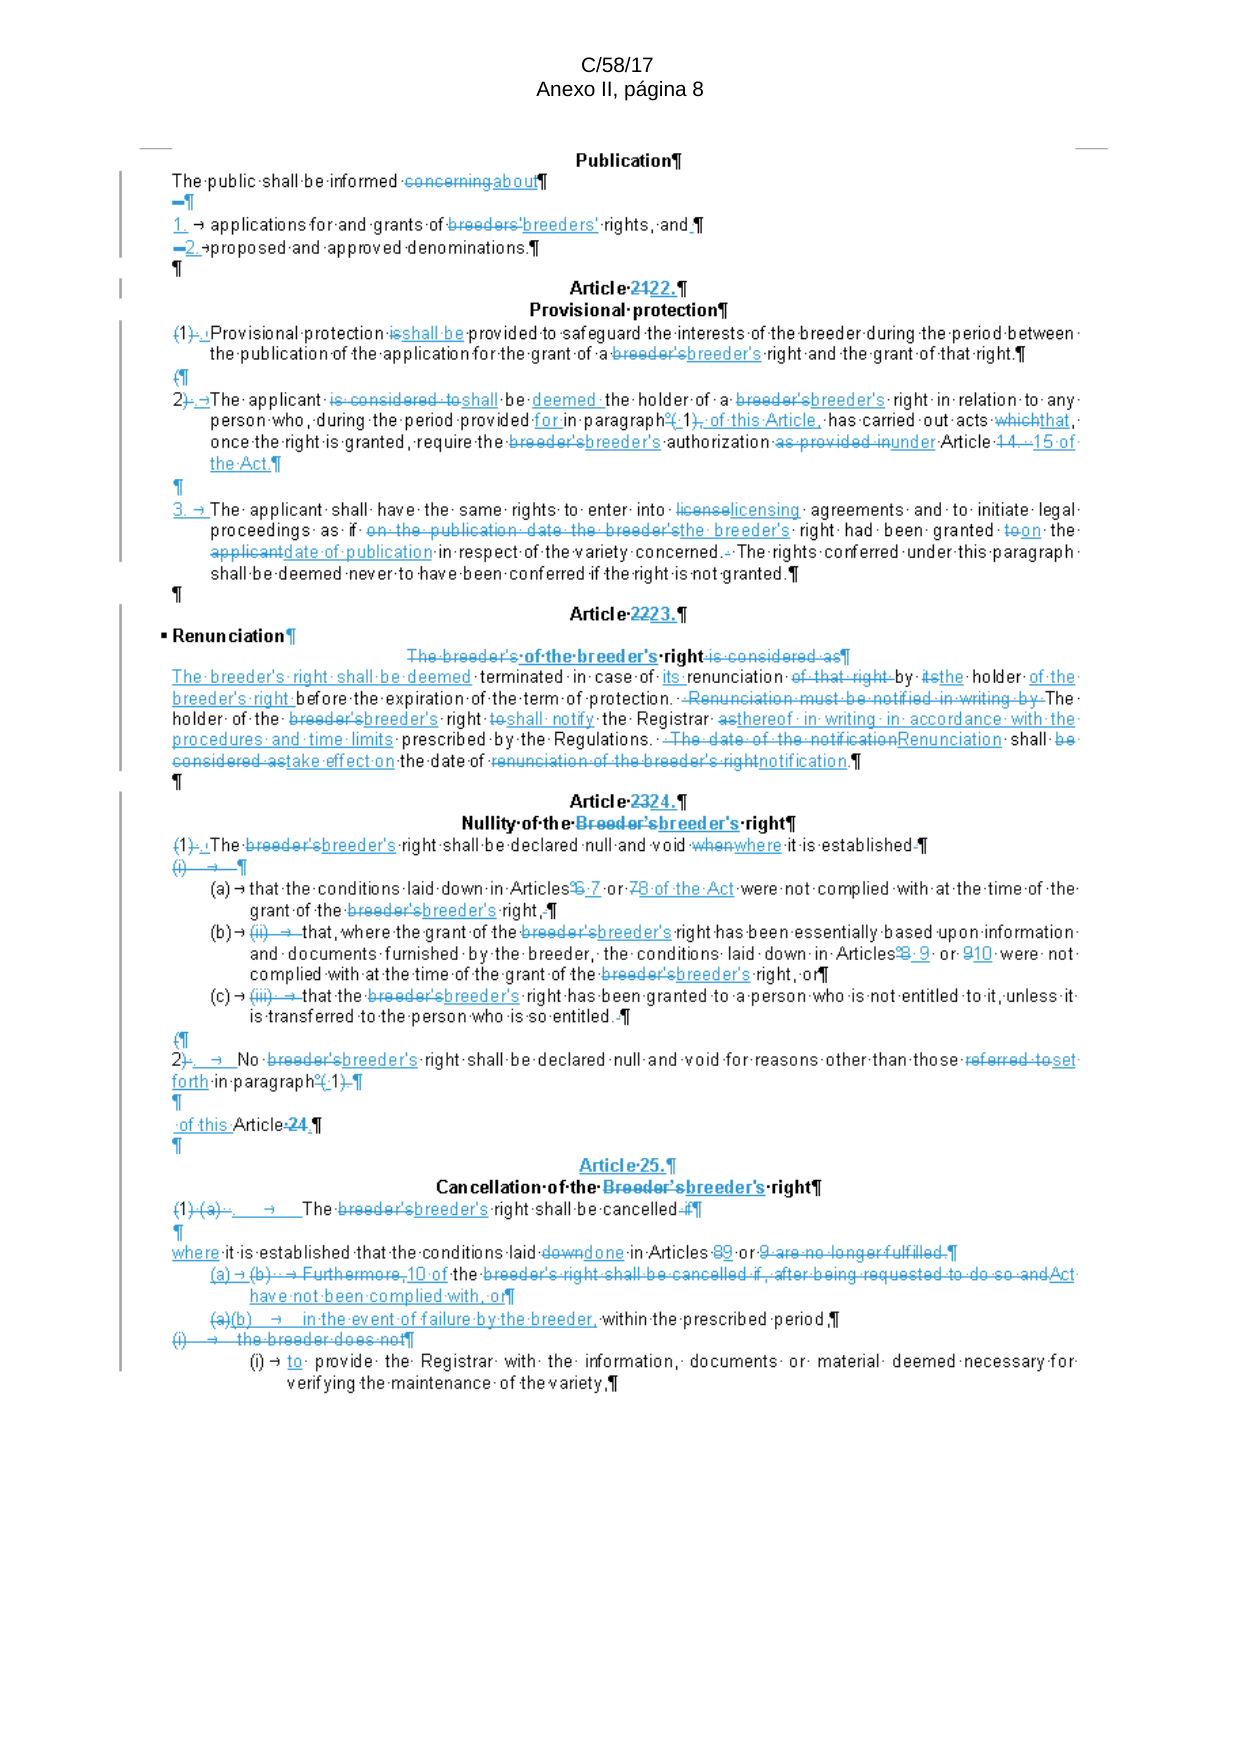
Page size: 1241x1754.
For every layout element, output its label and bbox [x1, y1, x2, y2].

picture [118, 148, 1123, 1400]
